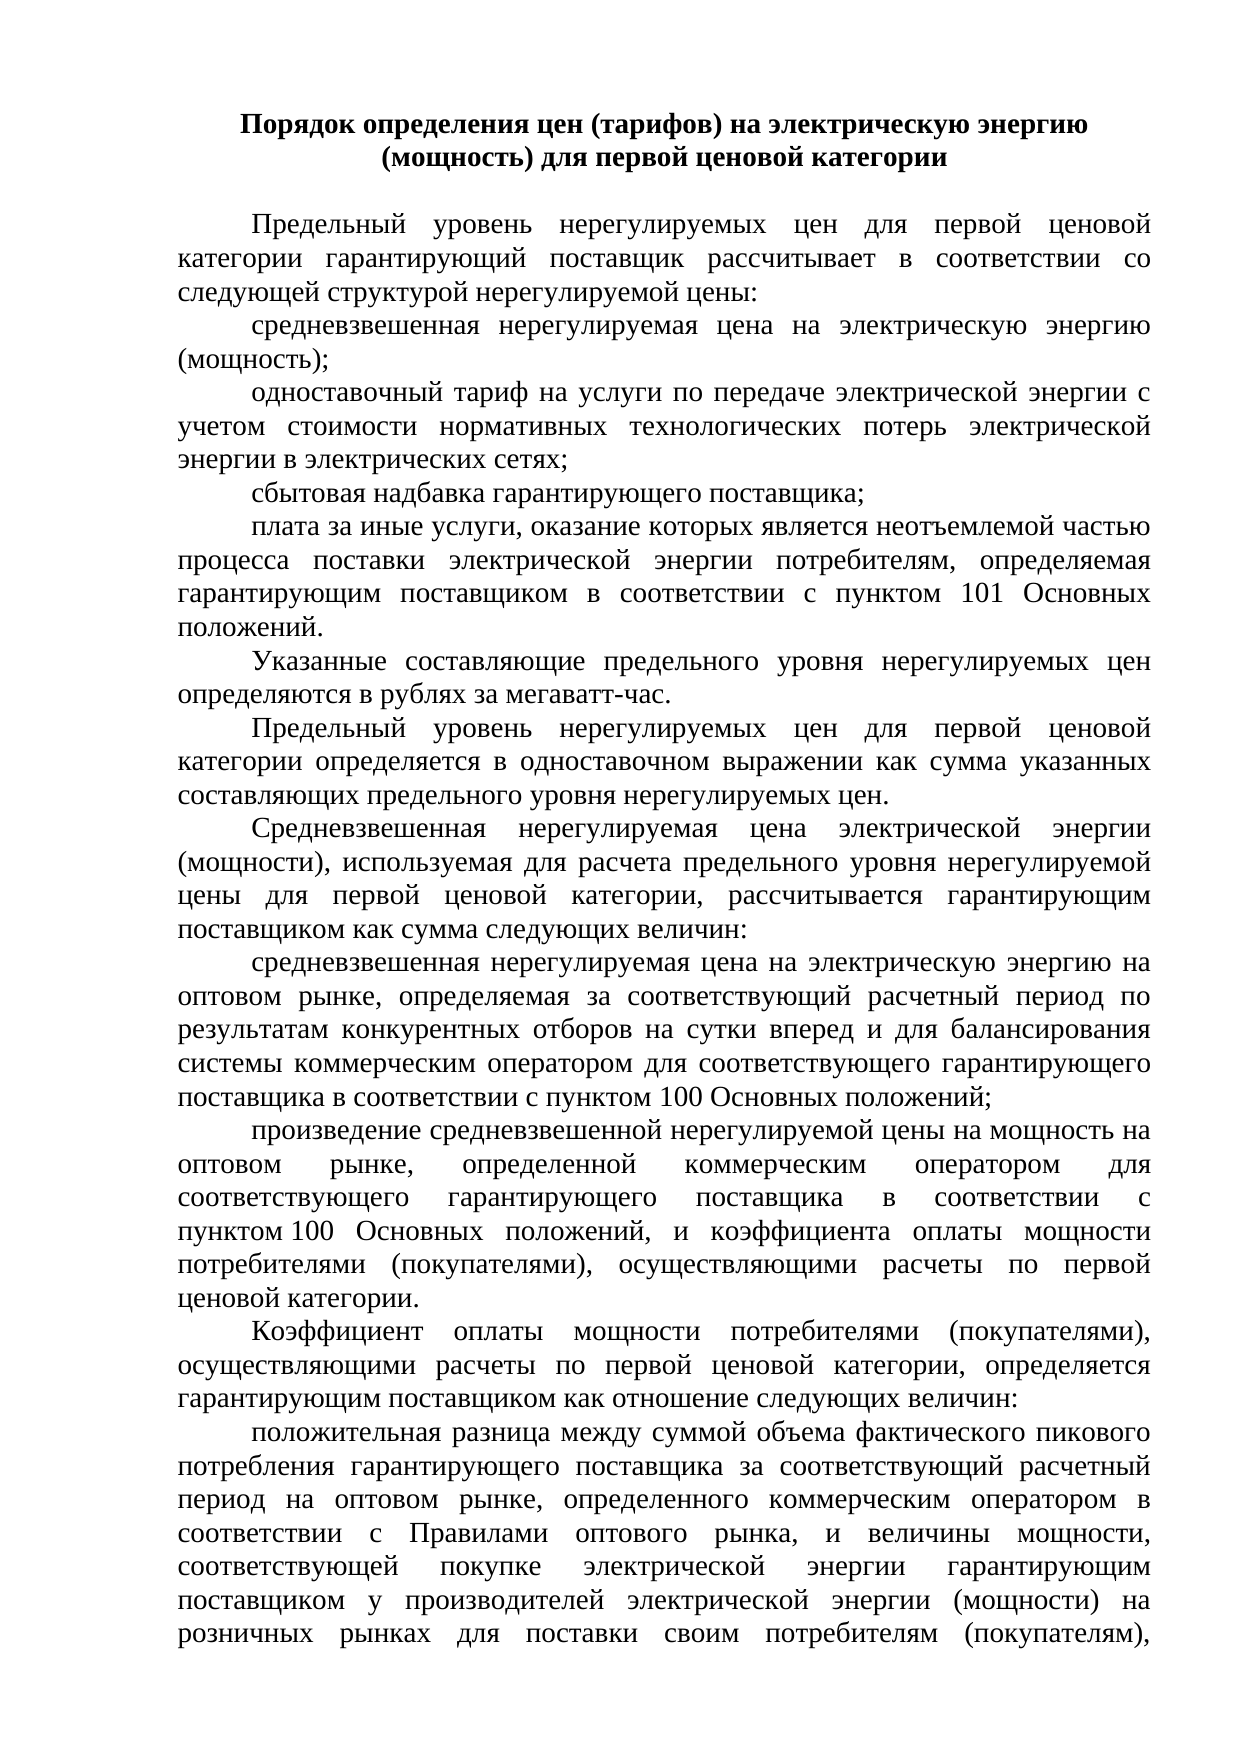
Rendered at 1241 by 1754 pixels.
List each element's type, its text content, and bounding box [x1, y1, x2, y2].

text средневзвешенная нерегулируемая цена на электрическую энергию на оптовом рынке, определяемая за соответствующий расчетный период по результатам конкурентных отборов на сутки вперед и для балансирования системы коммерческим оператором для соответствующего гарантирующего поставщика в соответствии с пунктом 100 Основных положений; [177, 944, 1152, 1112]
text Предельный уровень нерегулируемых цен для первой ценовой категории гарантирующий поставщик рассчитывает в соответствии со следующей структурой нерегулируемой цены: [177, 207, 1152, 307]
text Порядок определения цен (тарифов) на электрическую энергию (мощность) для первой ценовой категории [177, 106, 1152, 173]
text плата за иные услуги, оказание которых является неотъемлемой частью процесса поставки электрической энергии потребителям, определяемая гарантирующим поставщиком в соответствии с пунктом 101 Основных положений. [177, 508, 1152, 643]
text Коэффициент оплаты мощности потребителями (покупателями), осуществляющими расчеты по первой ценовой категории, определяется гарантирующим поставщиком как отношение следующих величин: [177, 1313, 1152, 1414]
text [177, 1414, 1152, 1649]
text Предельный уровень нерегулируемых цен для первой ценовой категории определяется в одноставочном выражении как сумма указанных составляющих предельного уровня нерегулируемых цен. [177, 710, 1152, 810]
text Указанные составляющие предельного уровня нерегулируемых цен определяются в рублях за мегаватт-час. [177, 643, 1152, 710]
text средневзвешенная нерегулируемая цена на электрическую энергию (мощность); [177, 307, 1152, 374]
text произведение средневзвешенной нерегулируемой цены на мощность на оптовом рынке, определенной коммерческим оператором для соответствующего гарантирующего поставщика в соответствии с пунктом 100 Основных положений, и коэффициента оплаты мощности потребителями (покупателями), осуществляющими расчеты по первой ценовой категории. [177, 1112, 1152, 1313]
text сбытовая надбавка гарантирующего поставщика; [177, 475, 1152, 508]
text Средневзвешенная нерегулируемая цена электрической энергии (мощности), используемая для расчета предельного уровня нерегулируемой цены для первой ценовой категории, рассчитывается гарантирующим поставщиком как сумма следующих величин: [177, 810, 1152, 944]
text одноставочный тариф на услуги по передаче электрической энергии с учетом стоимости нормативных технологических потерь электрической энергии в электрических сетях; [177, 374, 1152, 475]
